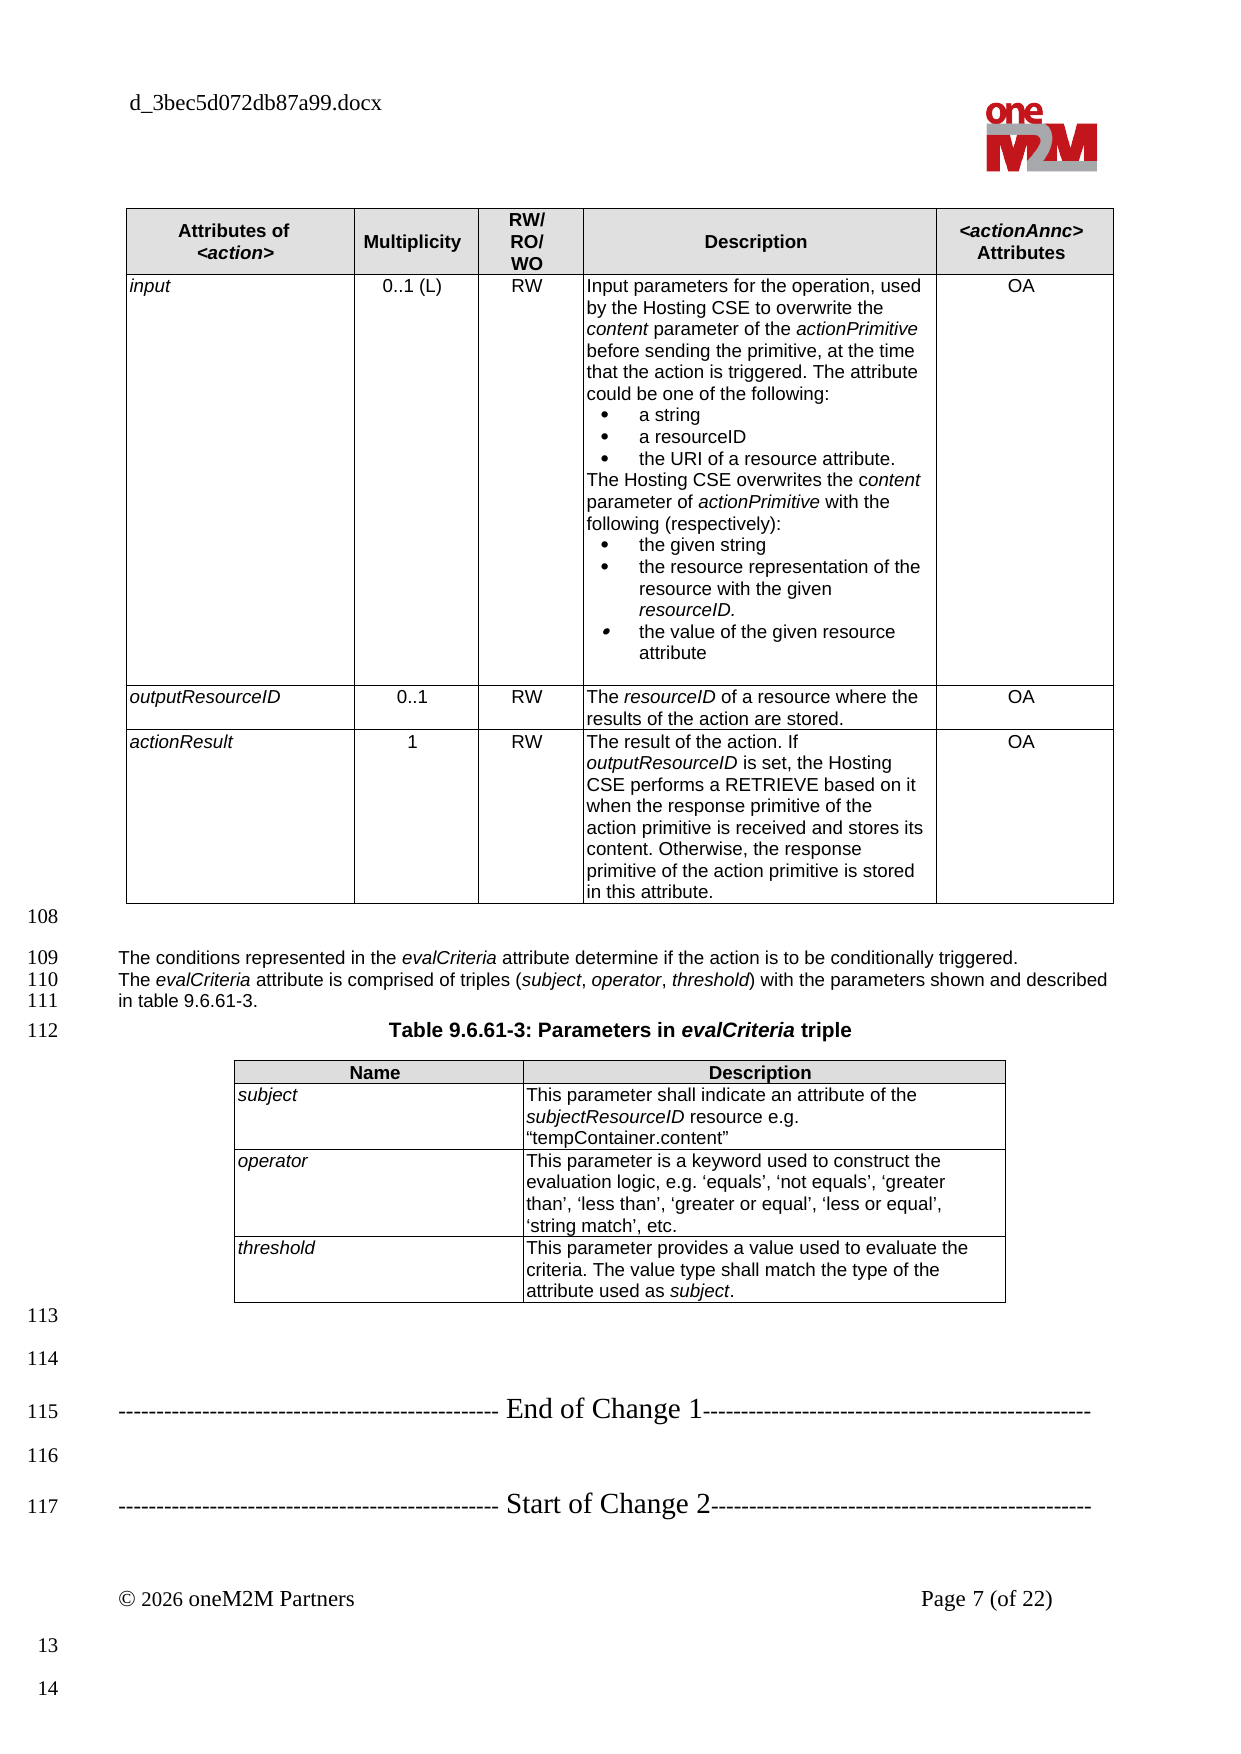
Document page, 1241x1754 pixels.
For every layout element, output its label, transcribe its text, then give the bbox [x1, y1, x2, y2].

text The conditions represented in the evalCriteria attribute determine if the action is to be conditionally triggered. [118, 947, 1122, 968]
table_header Description [524, 1061, 1005, 1083]
table_cell OA [937, 686, 1113, 729]
table_cell operator [235, 1150, 523, 1236]
table_header RW/ RO/ WO [479, 209, 583, 274]
table_cell RW [479, 275, 583, 685]
picture [972, 88, 1111, 187]
table_cell This parameter shall indicate an attribute of the subjectResourceID resource e.g. “tempContainer.content” [524, 1084, 1005, 1149]
table_cell This parameter provides a value used to evaluate the criteria. The value type shall match the type of the attribute used as subject. [524, 1237, 1005, 1302]
table_cell RW [479, 686, 583, 729]
table_cell actionResult [127, 730, 354, 903]
table_cell 1 [355, 730, 478, 903]
table_header Description [584, 209, 936, 274]
table_cell threshold [235, 1237, 523, 1302]
table_header Multiplicity [355, 209, 478, 274]
table_cell OA [937, 275, 1113, 685]
table_header <actionAnnc> Attributes [937, 209, 1113, 274]
table_cell The resourceID of a resource where the results of the action are stored. [584, 686, 936, 729]
table_header Name [235, 1061, 523, 1083]
table_cell This parameter is a keyword used to construct the evaluation logic, e.g. ‘equals’, ‘not equals’, ‘greater than’, ‘less than’, ‘greater or equal’, ‘less or equal’, ‘string match’, etc. [524, 1150, 1005, 1236]
table_cell 0..1 (L) [355, 275, 478, 685]
table_cell outputResourceID [127, 686, 354, 729]
table_cell 0..1 [355, 686, 478, 729]
table_header Attributes of <action> [127, 209, 354, 274]
text -------------------------------------------------- End of Change 1--------------------------------------------------- [118, 1391, 1122, 1424]
table_cell OA [937, 730, 1113, 903]
table_cell RW [479, 730, 583, 903]
table_cell The result of the action. If outputResourceID is set, the Hosting CSE performs a RETRIEVE based on it when the response primitive of the action primitive is received and stores its content. Otherwise, the response primitive of the action primitive is stored in this attribute. [584, 730, 936, 903]
table_cell subject [235, 1084, 523, 1149]
text -------------------------------------------------- Start of Change 2-------------------------------------------------- [118, 1486, 1122, 1519]
table_cell input [127, 275, 354, 685]
table_cell Input parameters for the operation, used by the Hosting CSE to overwrite the content parameter of the actionPrimitive before sending the primitive, at the time that the action is triggered. The attribute could be one of the following: a string a resourceID the URI of a resource attribute. The Hosting CSE overwrites the content parameter of actionPrimitive with the following (respectively): the given string the resource representation of the resource with the given resourceID. the value of the given resource attribute [584, 275, 936, 685]
text Table 9.6.61-3: Parameters in evalCriteria triple [118, 1018, 1122, 1042]
text The evalCriteria attribute is comprised of triples (subject, operator, threshold) with the parameters shown and described in table 9.6.61-3. [118, 968, 1122, 1011]
